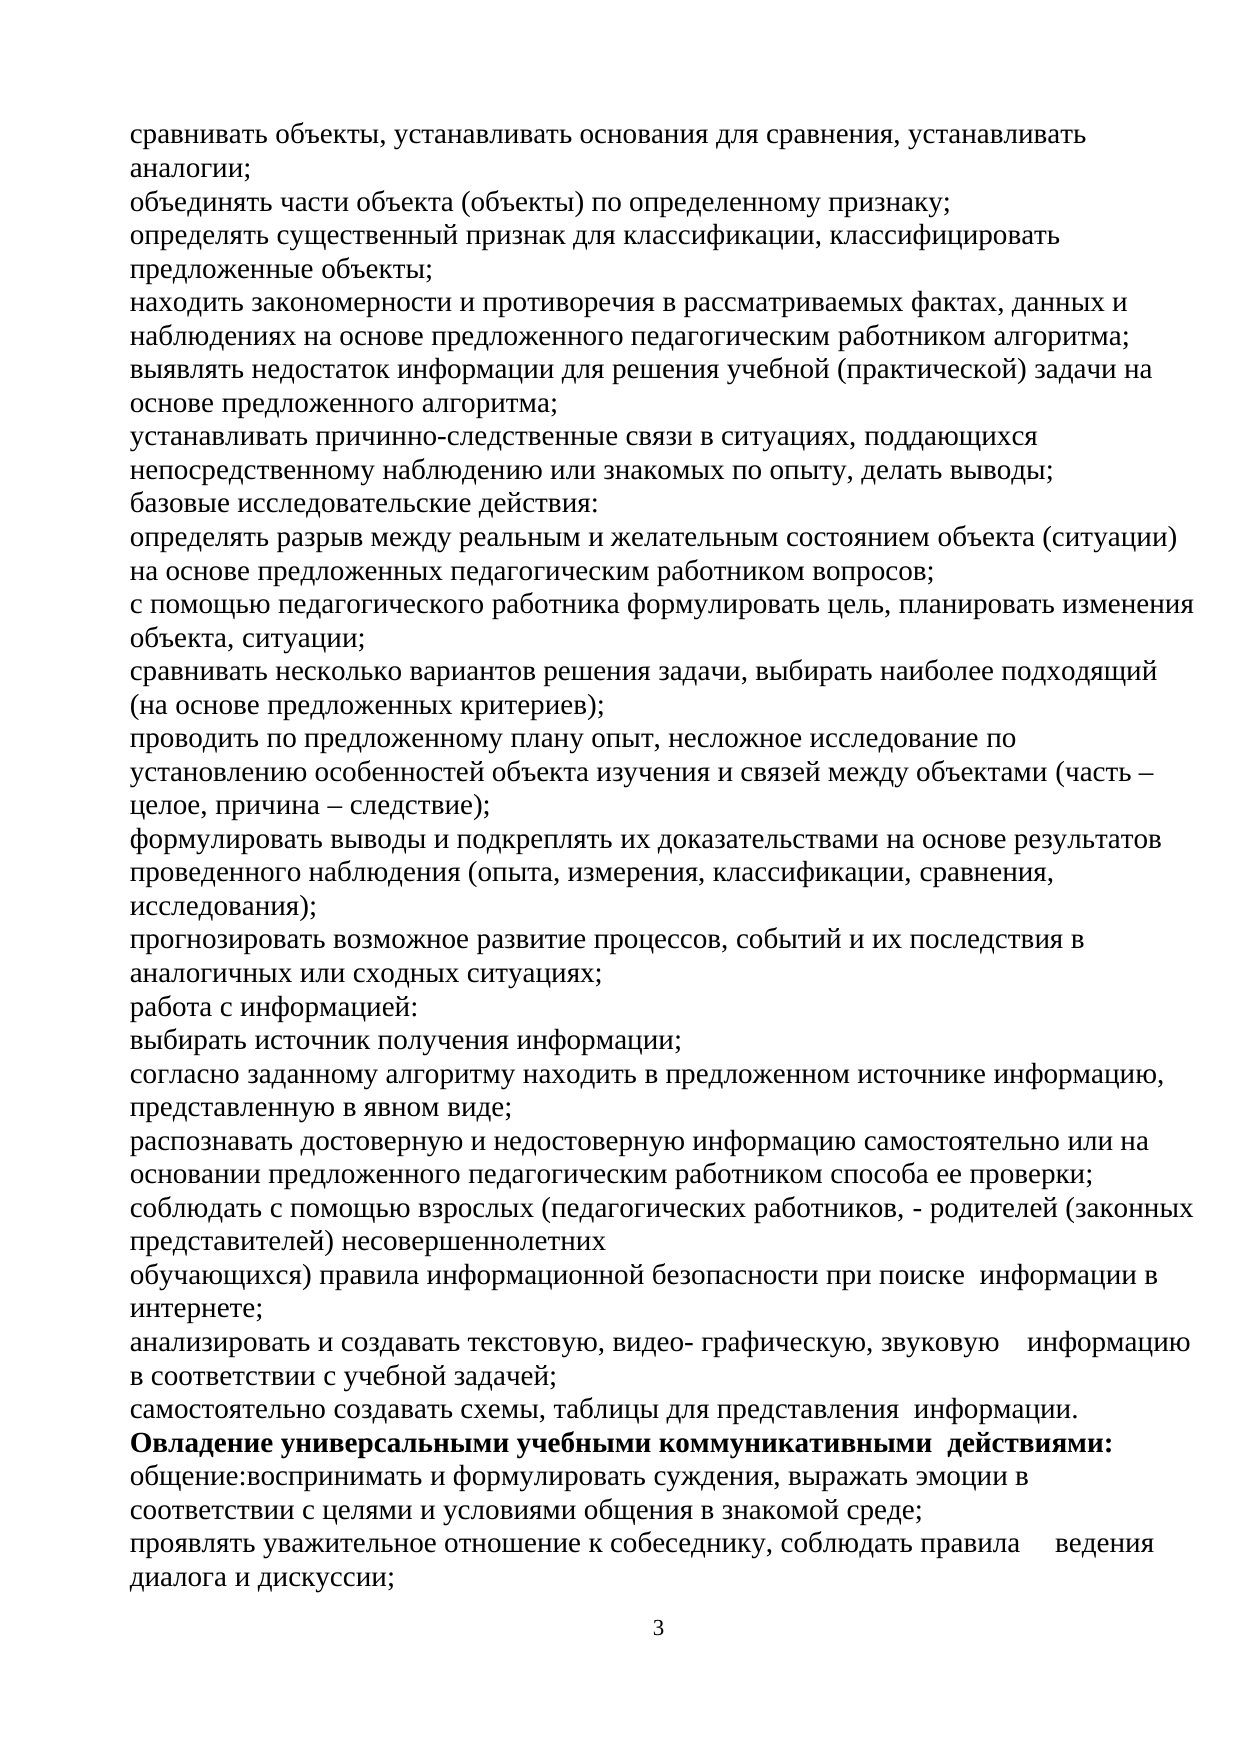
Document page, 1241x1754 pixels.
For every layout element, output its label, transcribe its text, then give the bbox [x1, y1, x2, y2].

text согласно заданному алгоритму находить в предложенном источнике информацию, представленную в явном виде; [129, 1056, 1194, 1123]
text работа с информацией: [129, 989, 1194, 1022]
text определять существенный признак для классификации, классифицировать предложенные объекты; [129, 217, 1194, 284]
text сравнивать объекты, устанавливать основания для сравнения, устанавливать аналогии; [129, 117, 1194, 184]
text Овладение универсальными учебными коммуникативными действиями: [129, 1425, 1194, 1458]
text обучающихся) правила информационной безопасности при поиске информации в интернете; [129, 1257, 1194, 1324]
text выбирать источник получения информации; [129, 1022, 1194, 1056]
text базовые исследовательские действия: [129, 486, 1194, 519]
text соблюдать с помощью взрослых (педагогических работников, - родителей (законных представителей) несовершеннолетних [129, 1190, 1194, 1257]
text устанавливать причинно-следственные связи в ситуациях, поддающихся непосредственному наблюдению или знакомых по опыту, делать выводы; [129, 418, 1194, 486]
text объединять части объекта (объекты) по определенному признаку; [129, 184, 1194, 217]
text общение:воспринимать и формулировать суждения, выражать эмоции в соответствии с целями и условиями общения в знакомой среде; [129, 1458, 1194, 1525]
text находить закономерности и противоречия в рассматриваемых фактах, данных и наблюдениях на основе предложенного педагогическим работником алгоритма; [129, 284, 1194, 351]
text сравнивать несколько вариантов решения задачи, выбирать наиболее подходящий (на основе предложенных критериев); [129, 653, 1194, 720]
text определять разрыв между реальным и желательным состоянием объекта (ситуации) на основе предложенных педагогическим работником вопросов; [129, 519, 1194, 586]
text прогнозировать возможное развитие процессов, событий и их последствия в аналогичных или сходных ситуациях; [129, 922, 1194, 989]
text анализировать и создавать текстовую, видео- графическую, звуковую информацию в соответствии с учебной задачей; [129, 1324, 1194, 1391]
text формулировать выводы и подкреплять их доказательствами на основе результатов проведенного наблюдения (опыта, измерения, классификации, сравнения, исследования); [129, 821, 1194, 922]
text самостоятельно создавать схемы, таблицы для представления информации. [129, 1391, 1194, 1425]
text выявлять недостаток информации для решения учебной (практической) задачи на основе предложенного алгоритма; [129, 351, 1194, 418]
text с помощью педагогического работника формулировать цель, планировать изменения объекта, ситуации; [129, 586, 1194, 653]
text проводить по предложенному плану опыт, несложное исследование по установлению особенностей объекта изучения и связей между объектами (часть – целое, причина – следствие); [129, 720, 1194, 821]
text проявлять уважительное отношение к собеседнику, соблюдать правила ведения диалога и дискуссии; [129, 1525, 1194, 1592]
text распознавать достоверную и недостоверную информацию самостоятельно или на основании предложенного педагогическим работником способа ее проверки; [129, 1123, 1194, 1190]
